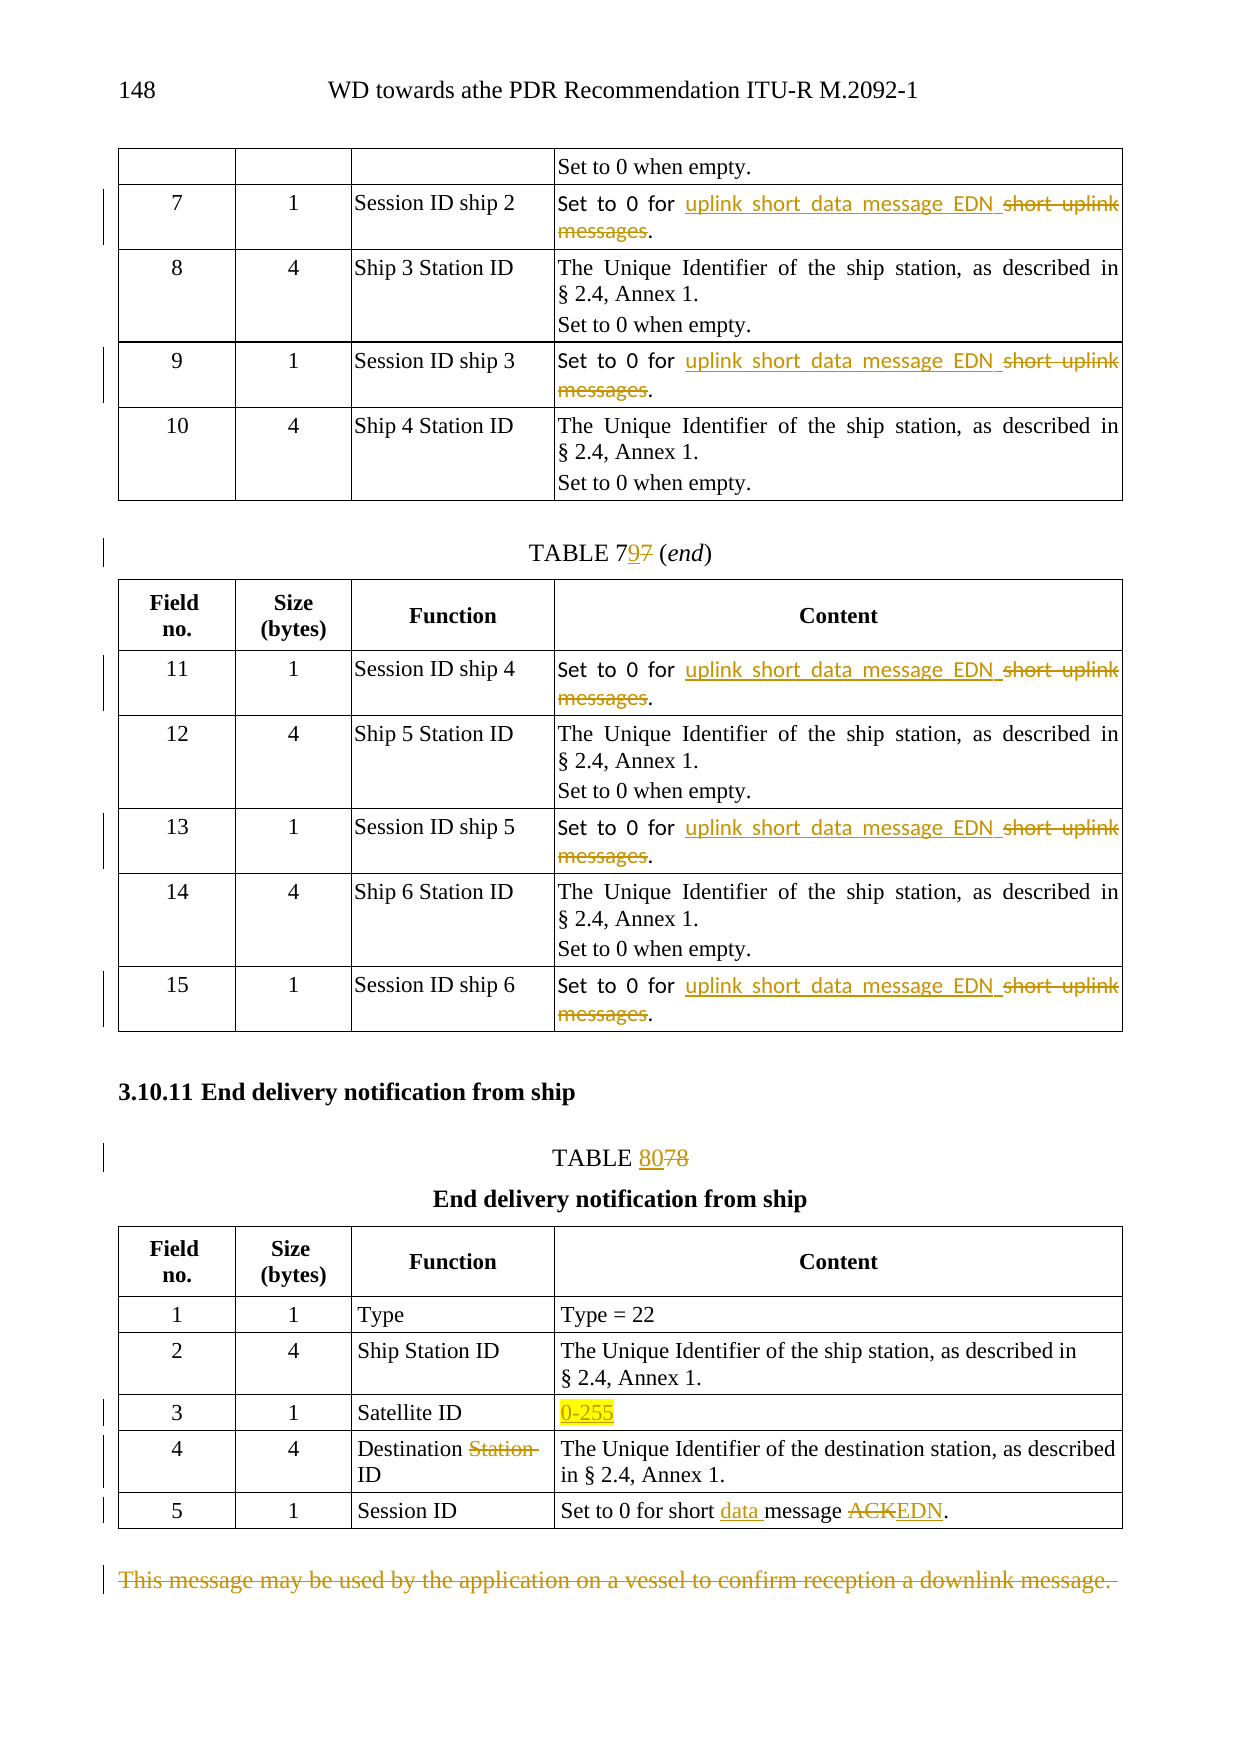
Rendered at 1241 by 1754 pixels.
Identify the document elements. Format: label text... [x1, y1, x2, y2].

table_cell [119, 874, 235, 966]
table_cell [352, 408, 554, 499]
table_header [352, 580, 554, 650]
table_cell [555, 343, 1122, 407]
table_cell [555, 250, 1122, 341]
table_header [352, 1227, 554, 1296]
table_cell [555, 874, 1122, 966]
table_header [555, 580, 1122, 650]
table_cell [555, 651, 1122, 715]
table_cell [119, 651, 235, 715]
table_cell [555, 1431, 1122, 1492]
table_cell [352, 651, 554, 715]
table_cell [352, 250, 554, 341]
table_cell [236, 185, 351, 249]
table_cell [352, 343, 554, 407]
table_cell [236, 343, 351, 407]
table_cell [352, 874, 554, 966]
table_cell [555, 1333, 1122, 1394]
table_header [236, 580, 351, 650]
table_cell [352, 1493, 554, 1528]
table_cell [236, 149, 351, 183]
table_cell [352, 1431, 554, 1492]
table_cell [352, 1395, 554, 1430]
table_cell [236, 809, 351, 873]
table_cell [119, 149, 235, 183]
title End delivery notification from ship [118, 1184, 1122, 1213]
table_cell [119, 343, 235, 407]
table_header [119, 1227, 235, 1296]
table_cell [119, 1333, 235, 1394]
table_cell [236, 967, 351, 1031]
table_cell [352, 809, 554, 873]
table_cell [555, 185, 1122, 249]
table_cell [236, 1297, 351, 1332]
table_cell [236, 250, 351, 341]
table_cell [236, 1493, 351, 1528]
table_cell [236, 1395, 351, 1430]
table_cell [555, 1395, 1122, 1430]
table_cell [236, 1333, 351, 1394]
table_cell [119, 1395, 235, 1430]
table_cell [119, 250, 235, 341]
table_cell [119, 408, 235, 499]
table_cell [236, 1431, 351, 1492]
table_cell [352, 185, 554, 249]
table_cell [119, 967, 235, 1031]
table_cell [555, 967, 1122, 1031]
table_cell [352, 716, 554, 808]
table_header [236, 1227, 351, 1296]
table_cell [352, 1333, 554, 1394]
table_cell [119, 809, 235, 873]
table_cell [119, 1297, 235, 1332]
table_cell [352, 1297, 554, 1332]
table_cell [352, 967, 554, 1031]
text Table [118, 1143, 1122, 1172]
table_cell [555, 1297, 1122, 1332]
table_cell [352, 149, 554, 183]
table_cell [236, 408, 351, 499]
subtitle 3.10.11 End delivery notification from ship [118, 1077, 1122, 1106]
text Table 7 (end) [118, 538, 1122, 567]
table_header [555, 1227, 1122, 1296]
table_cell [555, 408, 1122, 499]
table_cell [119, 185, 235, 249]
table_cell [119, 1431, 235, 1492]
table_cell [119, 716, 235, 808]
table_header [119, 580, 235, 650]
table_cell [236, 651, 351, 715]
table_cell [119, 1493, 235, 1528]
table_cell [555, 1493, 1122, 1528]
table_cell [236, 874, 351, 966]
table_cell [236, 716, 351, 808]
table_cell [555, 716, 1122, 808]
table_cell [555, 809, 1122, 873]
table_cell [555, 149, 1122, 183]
